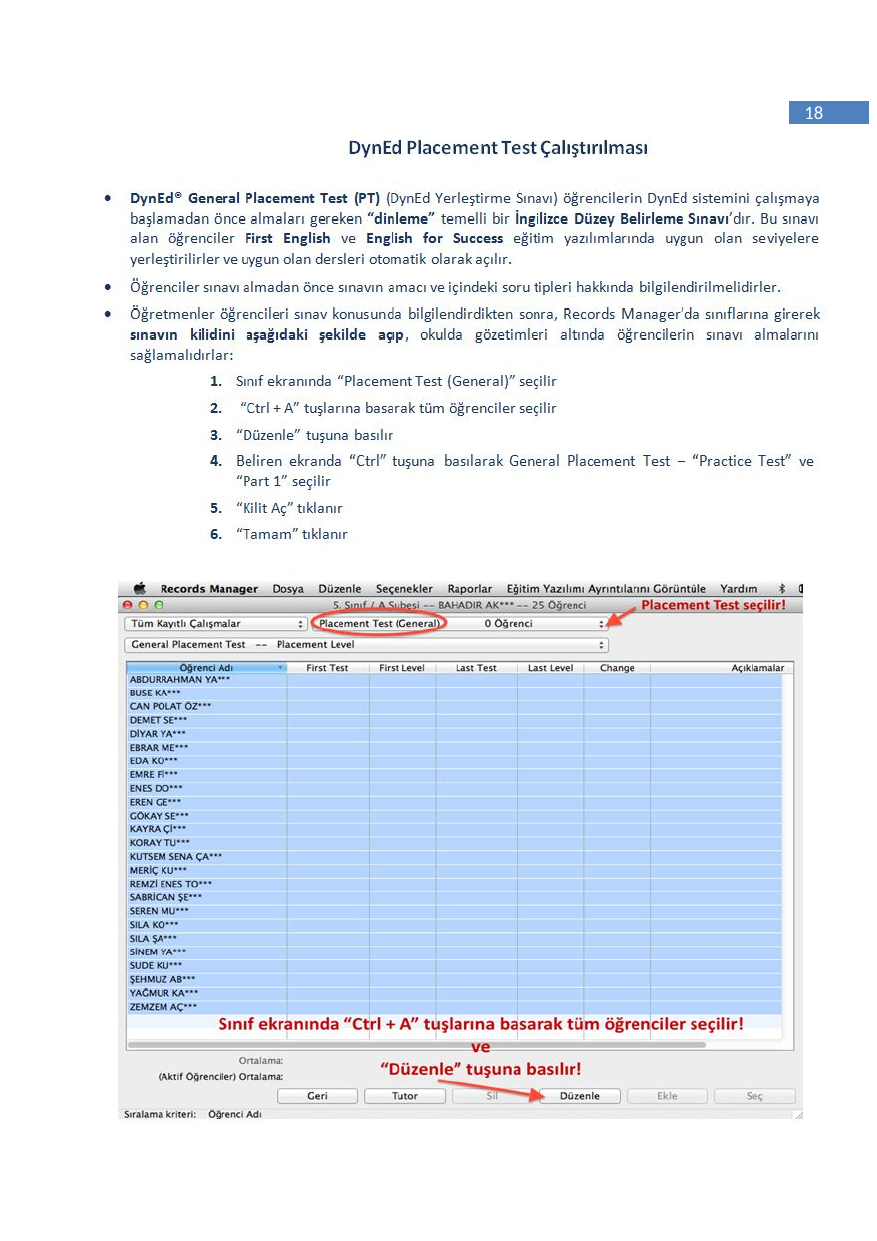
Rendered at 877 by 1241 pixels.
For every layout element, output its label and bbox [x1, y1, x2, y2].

picture [103, 571, 812, 1146]
picture [103, 132, 828, 547]
